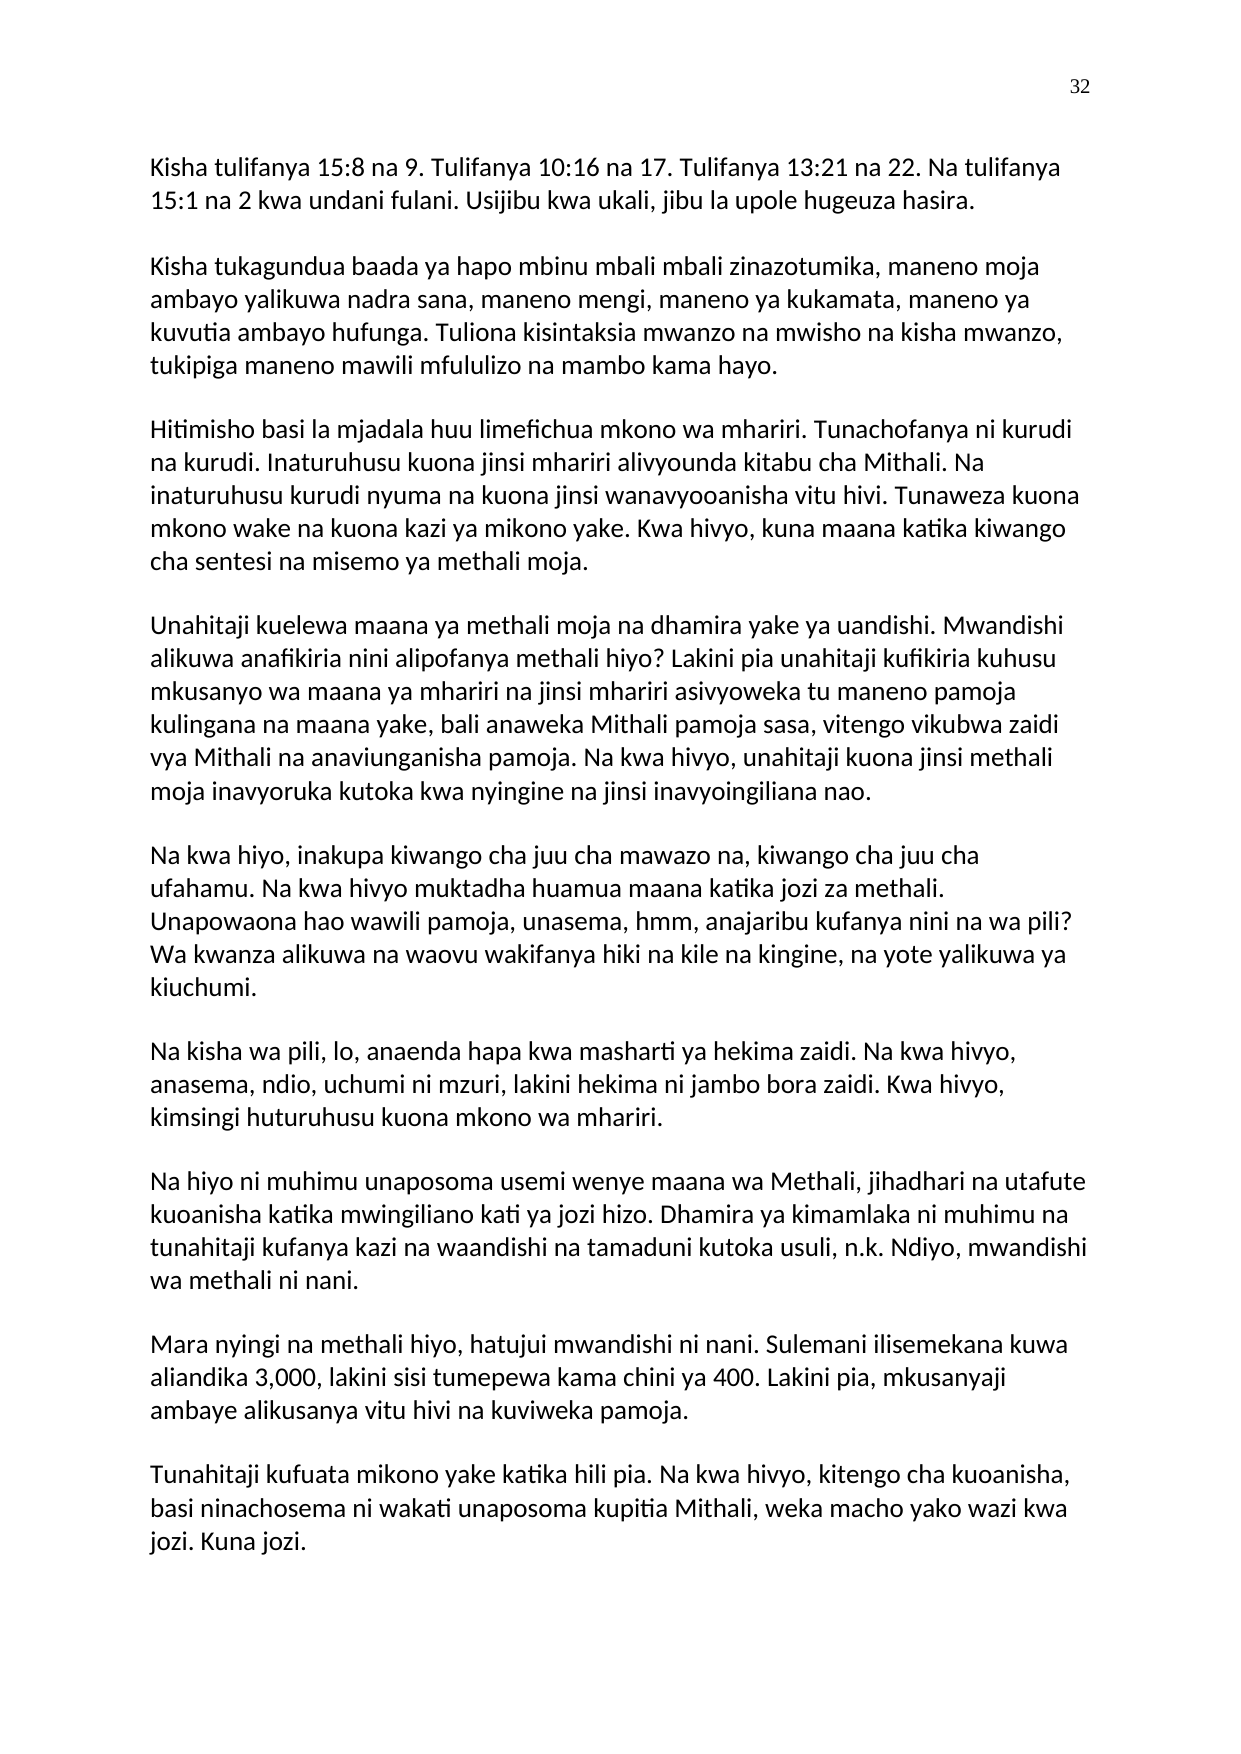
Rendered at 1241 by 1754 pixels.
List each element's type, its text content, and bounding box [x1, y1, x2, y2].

text Na kisha wa pili, lo, anaenda hapa kwa masharti ya hekima zaidi. Na kwa hivyo, anasema, ndio, uchumi ni mzuri, lakini hekima ni jambo bora zaidi. Kwa hivyo, kimsingi huturuhusu kuona mkono wa mhariri. [150, 1034, 1090, 1133]
text Na hiyo ni muhimu unaposoma usemi wenye maana wa Methali, jihadhari na utafute kuoanisha katika mwingiliano kati ya jozi hizo. Dhamira ya kimamlaka ni muhimu na tunahitaji kufanya kazi na waandishi na tamaduni kutoka usuli, n.k. Ndiyo, mwandishi wa methali ni nani. [150, 1164, 1090, 1296]
text Tunahitaji kufuata mikono yake katika hili pia. Na kwa hivyo, kitengo cha kuoanisha, basi ninachosema ni wakati unaposoma kupitia Mithali, weka macho yako wazi kwa jozi. Kuna jozi. [150, 1458, 1090, 1557]
text Na kwa hiyo, inakupa kiwango cha juu cha mawazo na, kiwango cha juu cha ufahamu. Na kwa hivyo muktadha huamua maana katika jozi za methali. Unapowaona hao wawili pamoja, unasema, hmm, anajaribu kufanya nini na wa pili? Wa kwanza alikuwa na waovu wakifanya hiki na kile na kingine, na yote yalikuwa ya kiuchumi. [150, 838, 1090, 1003]
text Unahitaji kuelewa maana ya methali moja na dhamira yake ya uandishi. Mwandishi alikuwa anafikiria nini alipofanya methali hiyo? Lakini pia unahitaji kufikiria kuhusu mkusanyo wa maana ya mhariri na jinsi mhariri asivyoweka tu maneno pamoja kulingana na maana yake, bali anaweka Mithali pamoja sasa, vitengo vikubwa zaidi vya Mithali na anaviunganisha pamoja. Na kwa hivyo, unahitaji kuona jinsi methali moja inavyoruka kutoka kwa nyingine na jinsi inavyoingiliana nao. [150, 608, 1090, 807]
text Mara nyingi na methali hiyo, hatujui mwandishi ni nani. Sulemani ilisemekana kuwa aliandika 3,000, lakini sisi tumepewa kama chini ya 400. Lakini pia, mkusanyaji ambaye alikusanya vitu hivi na kuviweka pamoja. [150, 1327, 1090, 1427]
text Kisha tukagundua baada ya hapo mbinu mbali mbali zinazotumika, maneno moja ambayo yalikuwa nadra sana, maneno mengi, maneno ya kukamata, maneno ya kuvutia ambayo hufunga. Tuliona kisintaksia mwanzo na mwisho na kisha mwanzo, tukipiga maneno mawili mfululizo na mambo kama hayo. [150, 249, 1090, 381]
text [150, 150, 1090, 216]
text Hitimisho basi la mjadala huu limefichua mkono wa mhariri. Tunachofanya ni kurudi na kurudi. Inaturuhusu kuona jinsi mhariri alivyounda kitabu cha Mithali. Na inaturuhusu kurudi nyuma na kuona jinsi wanavyooanisha vitu hivi. Tunaweza kuona mkono wake na kuona kazi ya mikono yake. Kwa hivyo, kuna maana katika kiwango cha sentesi na misemo ya methali moja. [150, 412, 1090, 577]
